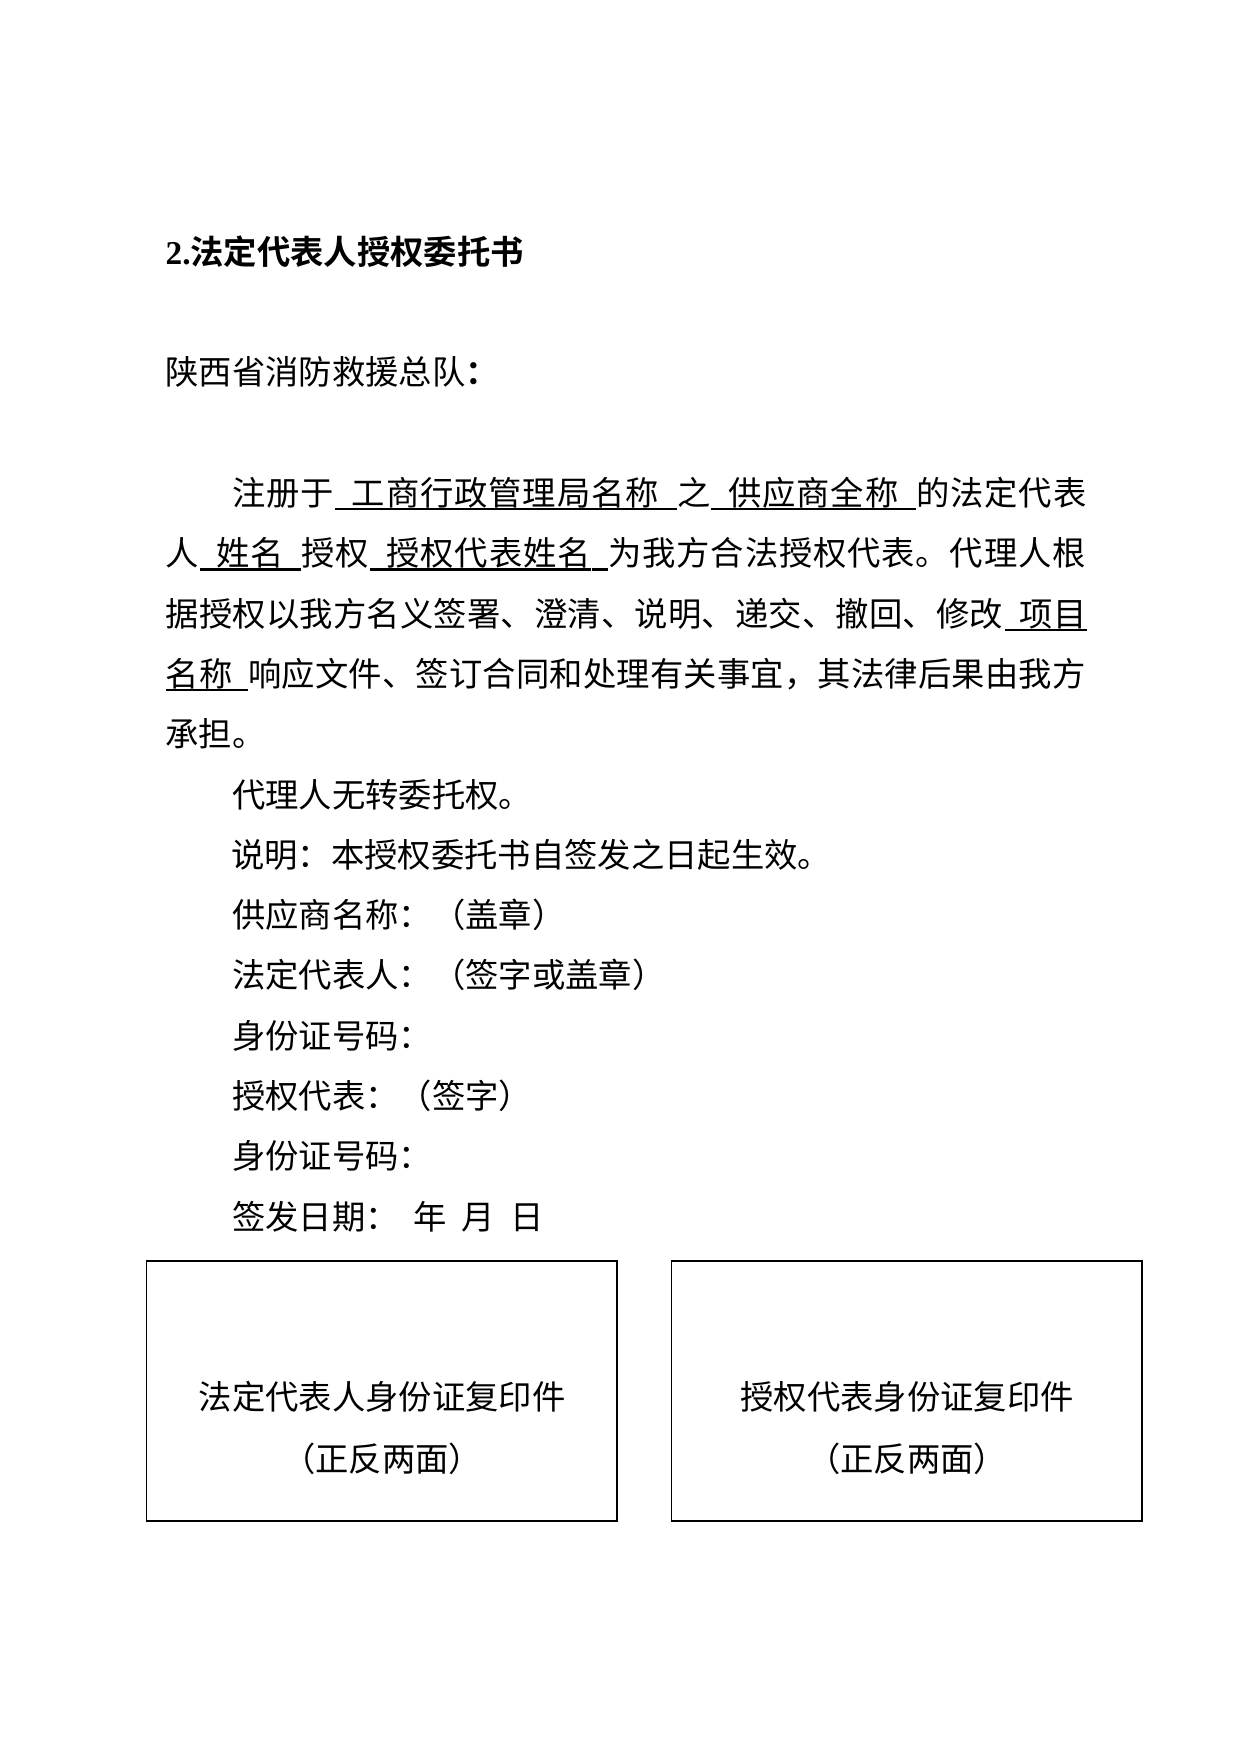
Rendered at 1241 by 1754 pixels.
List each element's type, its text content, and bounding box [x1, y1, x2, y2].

text 供应商名称：（盖章） [165, 883, 1087, 943]
text 注册于 工商行政管理局名称 之 供应商全称 的法定代表人 姓名 授权 授权代表姓名 为我方合法授权代表。代理人根据授权以我方名义签署、澄清、说明、递交、撤回、修改 项目名称 响应文件、签订合同和处理有关事宜，其法律后果由我方承担。 [165, 461, 1087, 762]
text 法定代表人：（签字或盖章） [165, 943, 1087, 1003]
text 身份证号码： [165, 1003, 1087, 1064]
text 身份证号码： [165, 1124, 1087, 1184]
text 代理人无转委托权。 [165, 762, 1087, 823]
text 授权代表：（签字） [165, 1064, 1087, 1124]
text 签发日期： 年 月 日 [165, 1184, 1087, 1245]
text 2.法定代表人授权委托书 [165, 219, 1087, 280]
text 说明：本授权委托书自签发之日起生效。 [165, 823, 1087, 883]
text 陕西省消防救援总队： [165, 340, 1087, 400]
